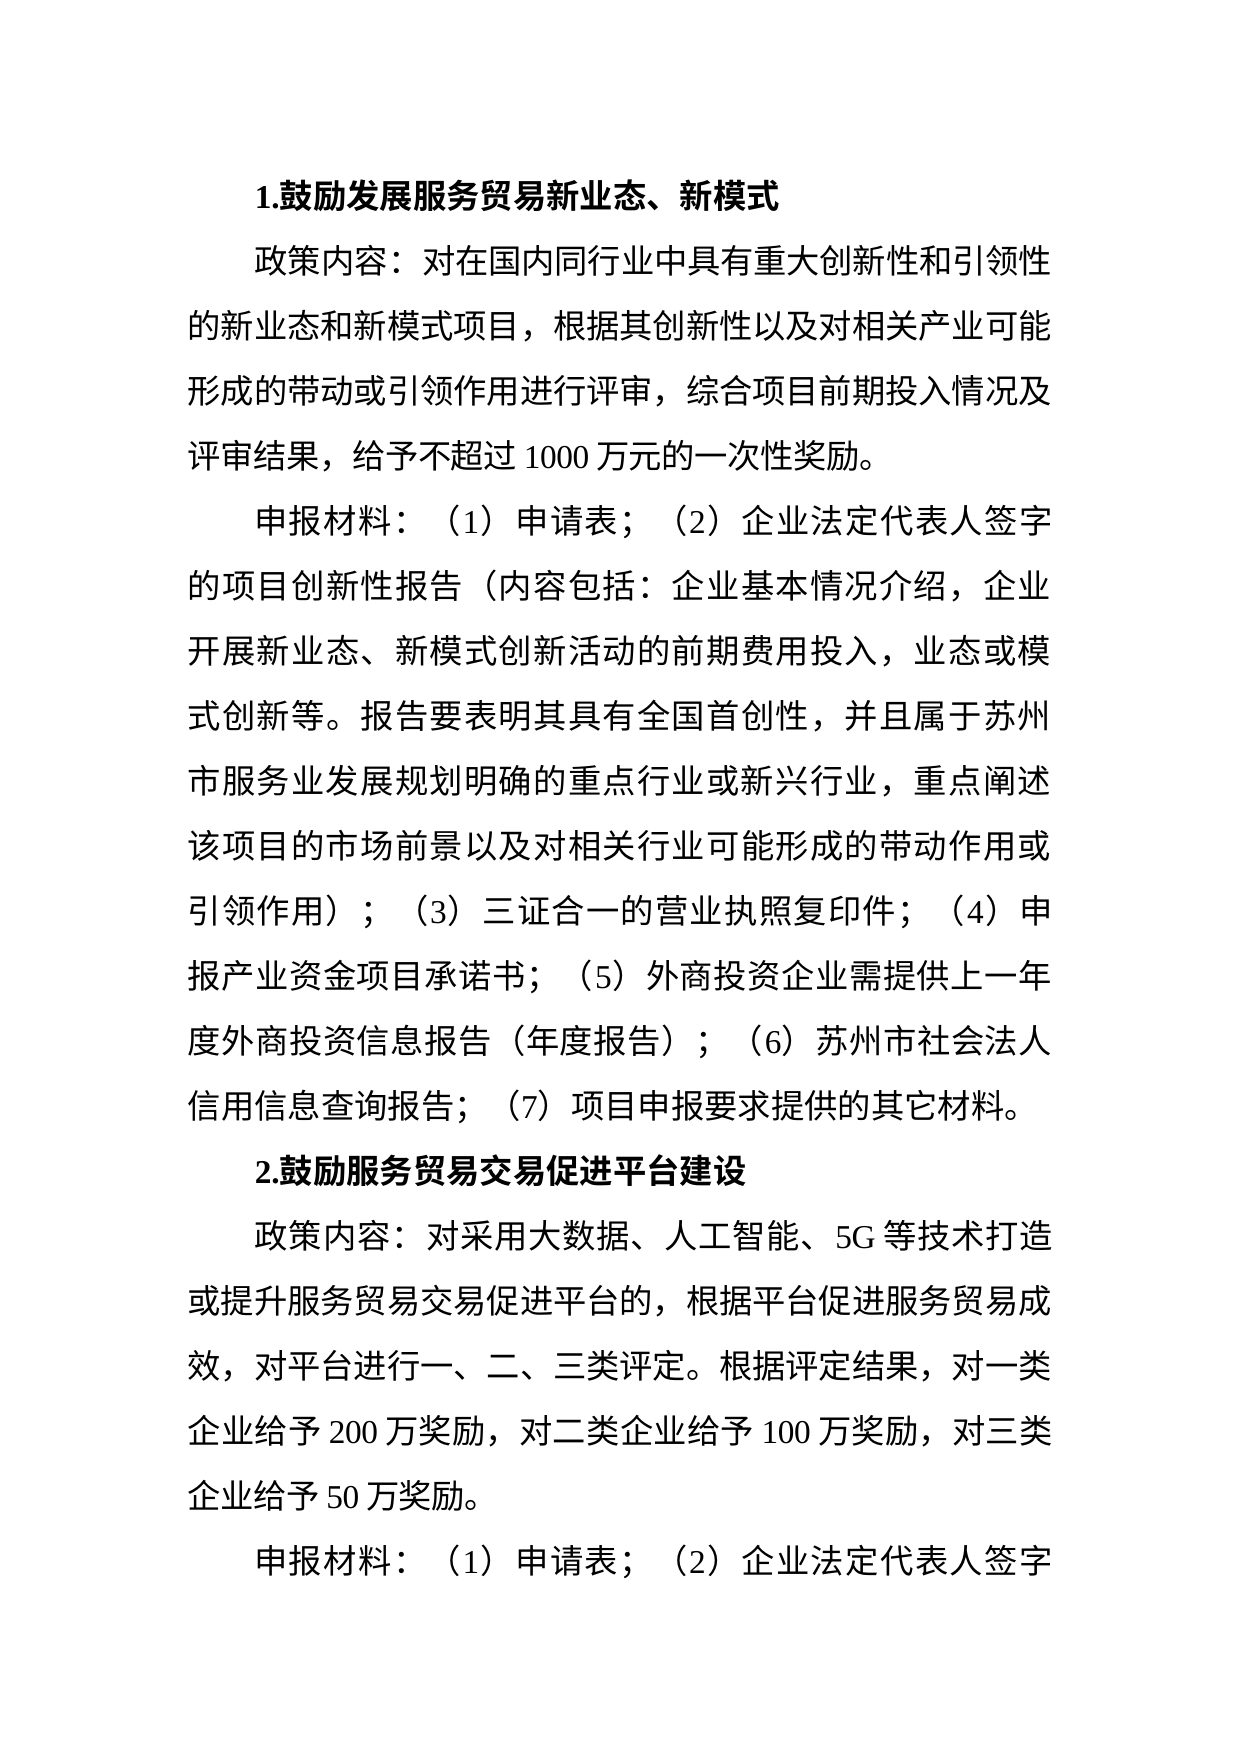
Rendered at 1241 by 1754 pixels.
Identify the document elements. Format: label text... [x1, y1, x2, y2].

text 政策内容：对采用大数据、人工智能、5G等技术打造或提升服务贸易交易促进平台的，根据平台促进服务贸易成效，对平台进行一、二、三类评定。根据评定结果，对一类企业给予200万奖励，对二类企业给予100万奖励，对三类企业给予50万奖励。 [187, 1202, 1053, 1527]
text 政策内容：对在国内同行业中具有重大创新性和引领性的新业态和新模式项目，根据其创新性以及对相关产业可能形成的带动或引领作用进行评审，综合项目前期投入情况及评审结果，给予不超过1000万元的一次性奖励。 [187, 227, 1053, 487]
text 2.鼓励服务贸易交易促进平台建设 [187, 1137, 1053, 1202]
text 申报材料：（1）申请表；（2）企业法定代表人签字的项目创新性报告（内容包括：企业基本情况介绍，企业开展新业态、新模式创新活动的前期费用投入，业态或模式创新等。报告要表明其具有全国首创性，并且属于苏州市服务业发展规划明确的重点行业或新兴行业，重点阐述该项目的市场前景以及对相关行业可能形成的带动作用或引领作用）；（3）三证合一的营业执照复印件；（4）申报产业资金项目承诺书；（5）外商投资企业需提供上一年度外商投资信息报告（年度报告）；（6）苏州市社会法人信用信息查询报告；（7）项目申报要求提供的其它材料。 [187, 487, 1053, 1137]
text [187, 1527, 1053, 1592]
text 1.鼓励发展服务贸易新业态、新模式 [187, 162, 1053, 227]
